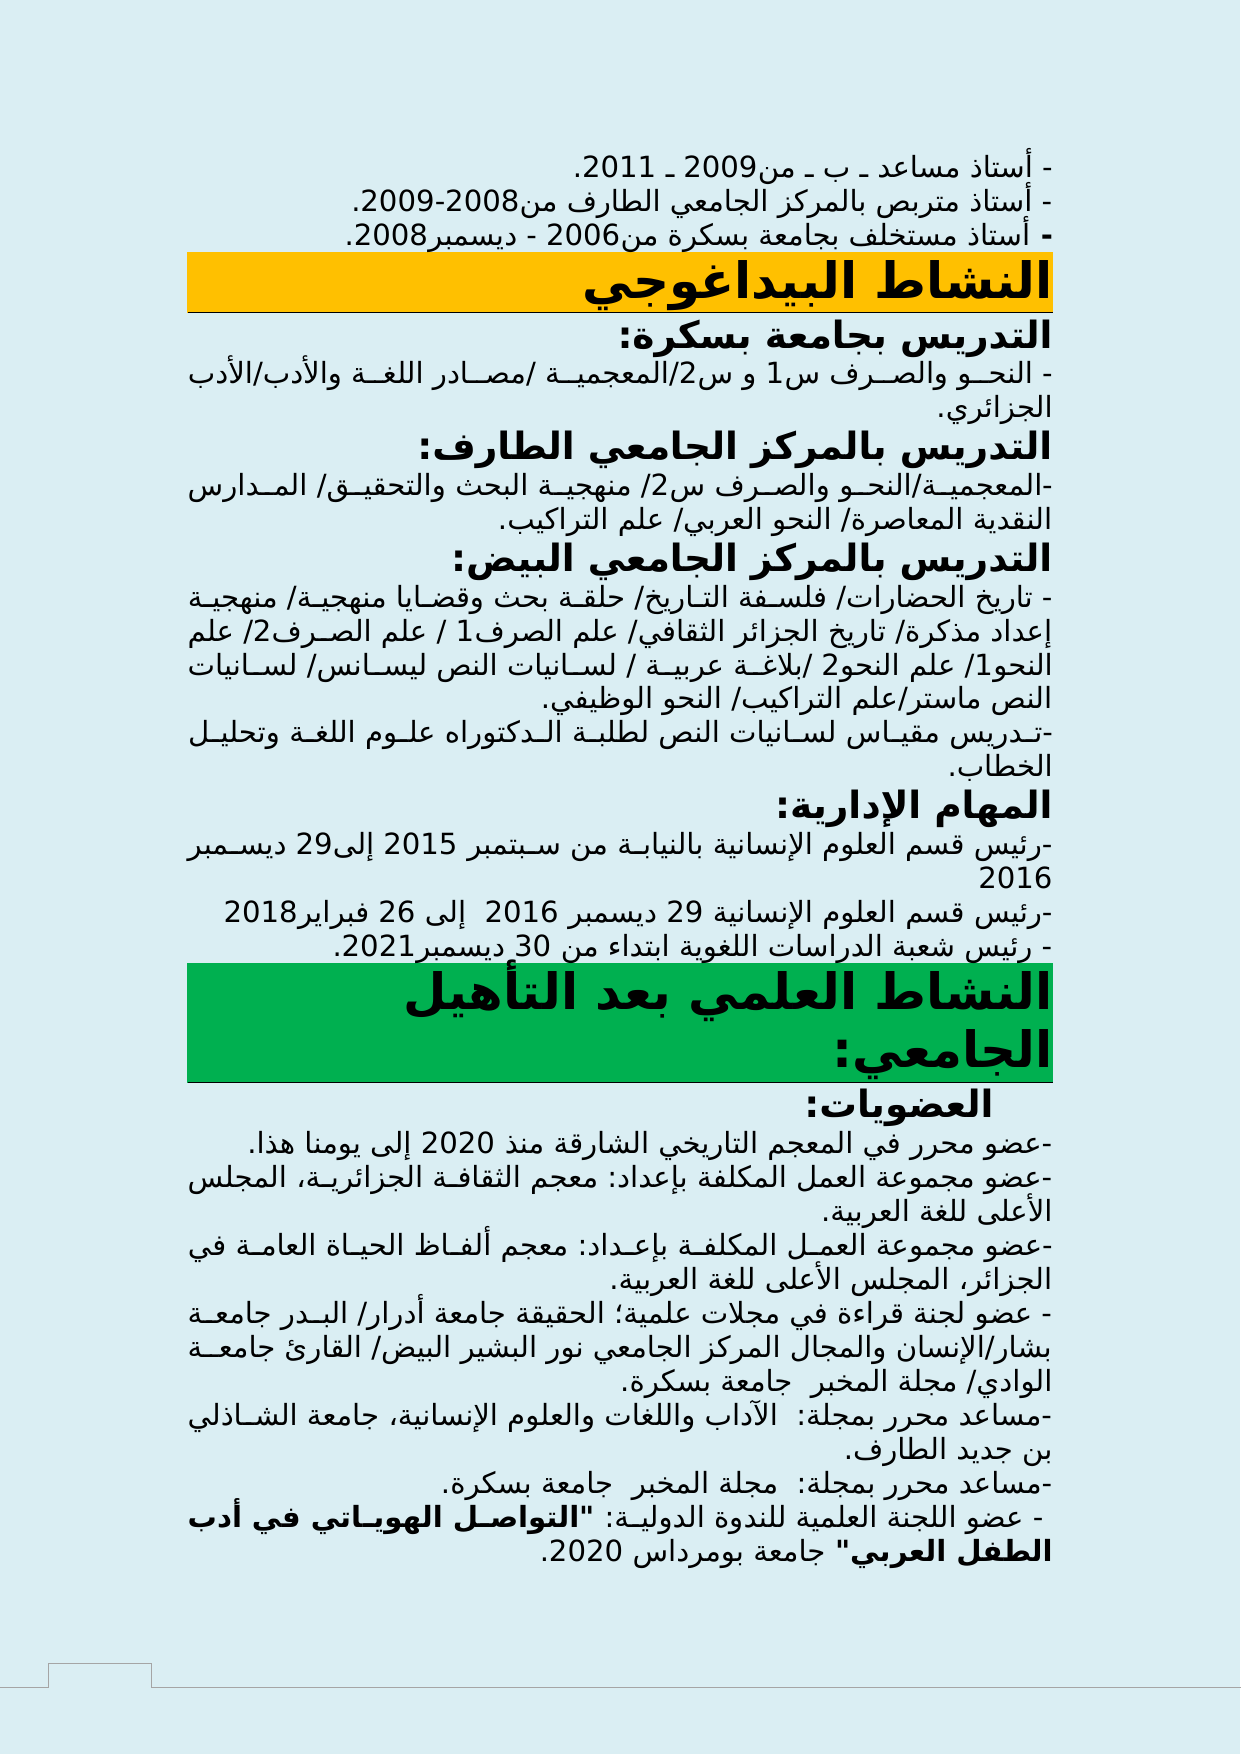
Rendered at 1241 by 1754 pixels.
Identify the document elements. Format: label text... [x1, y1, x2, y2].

text المهام الإدارية: [187, 784, 1053, 827]
text - عضو لجنة قراءة في مجلات علمية؛ الحقيقة جامعة أدرار/ البدر جامعة بشار/الإنسان والمجال المركز الجامعي نور البشير البيض/ القارئ جامعة الوادي/ مجلة المخبر جامعة بسكرة. [187, 1296, 1053, 1398]
text -عضو مجموعة العمل المكلفة بإعداد: معجم الثقافة الجزائرية، المجلس الأعلى للغة العربية. [187, 1160, 1053, 1228]
text - رئيس شعبة الدراسات اللغوية ابتداء من 30 ديسمبر2021. [187, 929, 1053, 963]
text - النحو والصرف س1 و س2/المعجمية /مصادر اللغة والأدب/الأدب الجزائري. [187, 357, 1053, 425]
text -مساعد محرر بمجلة: مجلة المخبر جامعة بسكرة. [187, 1466, 1053, 1500]
text - تاريخ الحضارات/ فلسفة التاريخ/ حلقة بحث وقضايا منهجية/ منهجية إعداد مذكرة/ تاريخ الجزائر الثقافي/ علم الصرف1 / علم الصرف2/ علم النحو1/ علم النحو2 /بلاغة عربية / لسانيات النص ليسانس/ لسانيات النص ماستر/علم التراكيب/ النحو الوظيفي. [187, 580, 1053, 716]
text -مساعد محرر بمجلة: الآداب واللغات والعلوم الإنسانية، جامعة الشاذلي بن جديد الطارف. [187, 1398, 1053, 1466]
text -عضو مجموعة العمل المكلفة بإعداد: معجم ألفاظ الحياة العامة في الجزائر، المجلس الأعلى للغة العربية. [187, 1228, 1053, 1296]
text - عضو اللجنة العلمية للندوة الدولية: "التواصل الهوياتي في أدب الطفل العربي" جامعة بومرداس 2020. [187, 1500, 1053, 1568]
text - أستاذ مساعد ـ ب ـ من2009 ـ 2011. [187, 150, 1053, 184]
text التدريس بالمركز الجامعي البيض: [187, 536, 1053, 580]
text -تدريس مقياس لسانيات النص لطلبة الدكتوراه علوم اللغة وتحليل الخطاب. [187, 716, 1053, 784]
text العضويات: [187, 1083, 1053, 1126]
text -رئيس قسم العلوم الإنسانية بالنيابة من سبتمبر 2015 إلى29 ديسمبر 2016 [187, 827, 1053, 895]
text - أستاذ متربص بالمركز الجامعي الطارف من2008-2009. [187, 184, 1053, 218]
text -عضو محرر في المعجم التاريخي الشارقة منذ 2020 إلى يومنا هذا. [187, 1126, 1053, 1160]
text -رئيس قسم العلوم الإنسانية 29 ديسمبر 2016 إلى 26 فبراير2018 [187, 895, 1053, 929]
text النشاط البيداغوجي [187, 252, 1053, 313]
text التدريس بجامعة بسكرة: [187, 313, 1053, 357]
text التدريس بالمركز الجامعي الطارف: [187, 425, 1053, 468]
text - أستاذ مستخلف بجامعة بسكرة من2006 - ديسمبر2008. [187, 218, 1053, 252]
text -المعجمية/النحو والصرف س2/ منهجية البحث والتحقيق/ المدارس النقدية المعاصرة/ النحو العربي/ علم التراكيب. [187, 468, 1053, 536]
text النشاط العلمي بعد التأهيل الجامعي: [187, 963, 1053, 1083]
